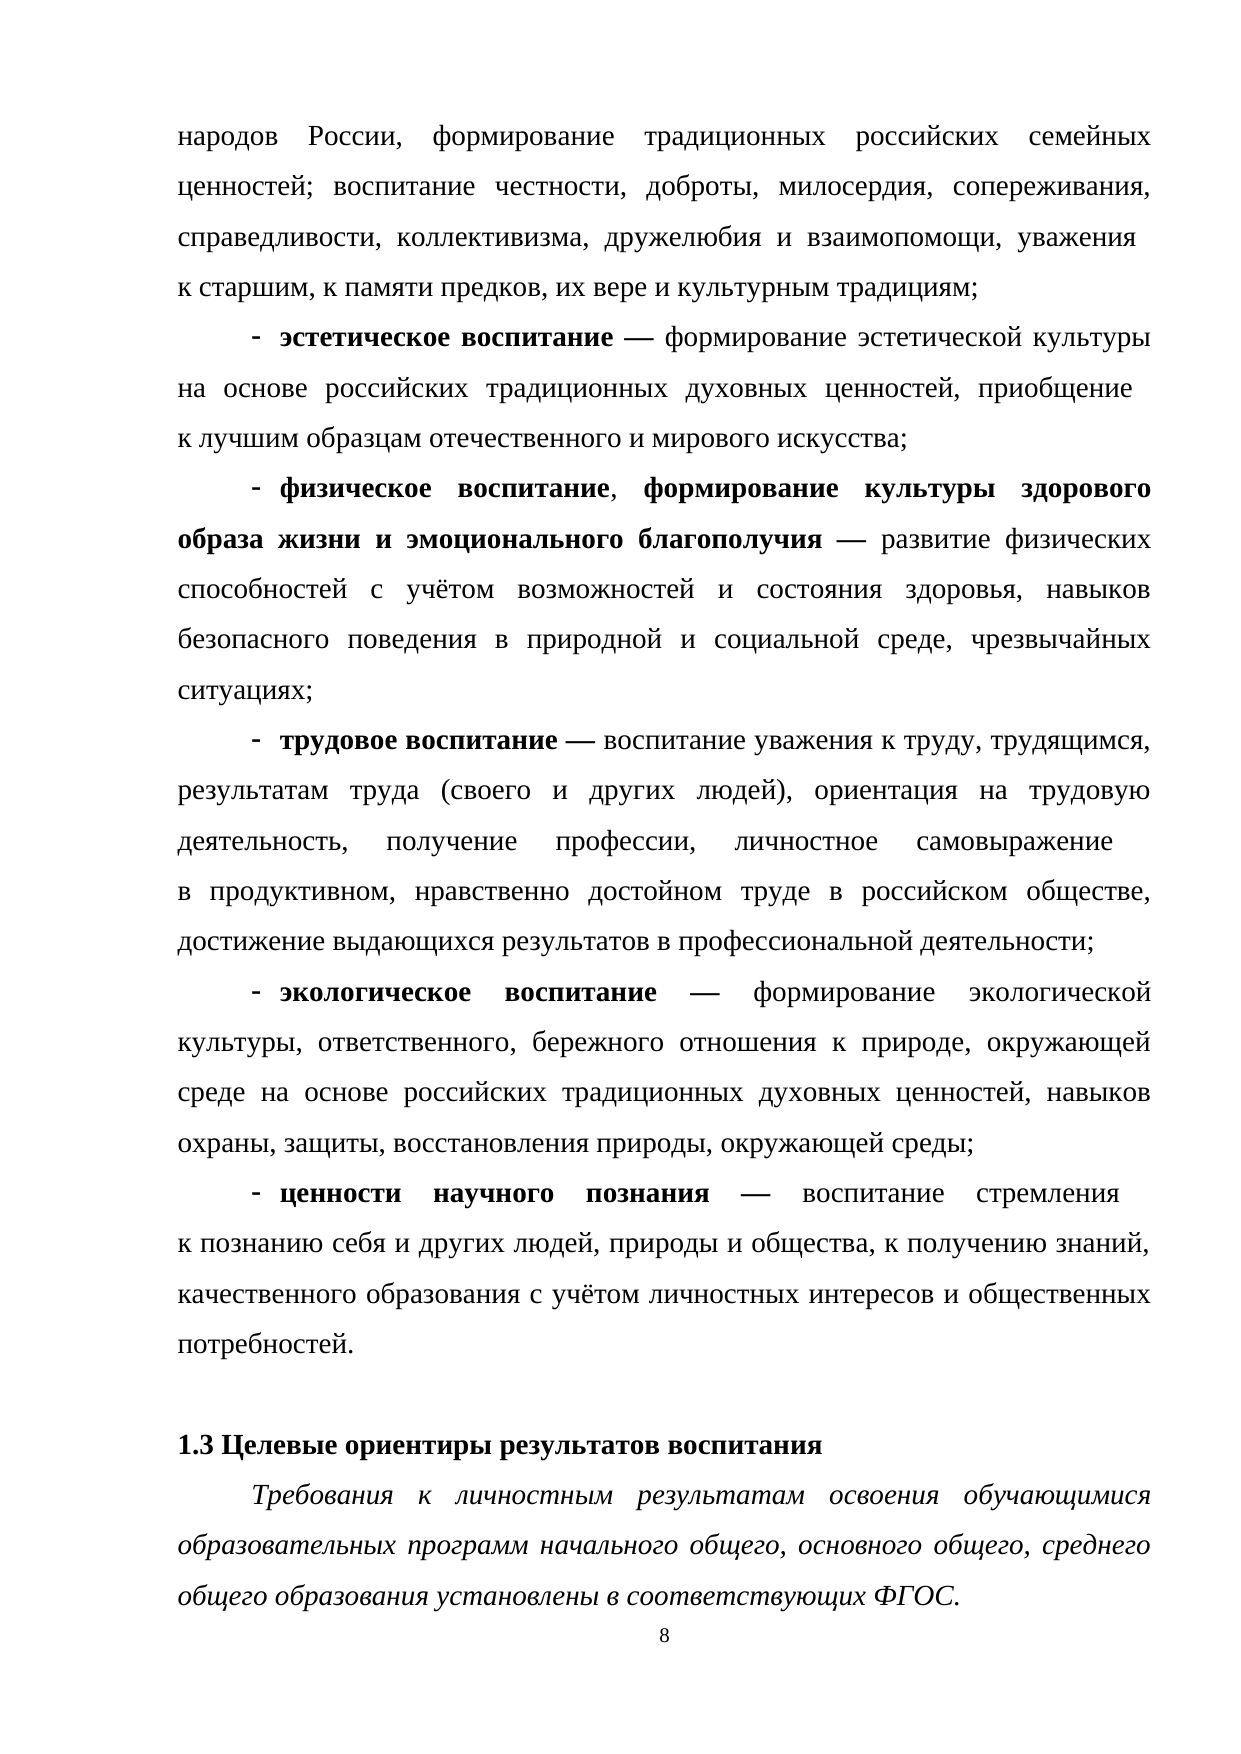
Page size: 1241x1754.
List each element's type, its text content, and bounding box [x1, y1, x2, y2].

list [177, 118, 1152, 303]
list ценности научного познания — воспитание стремления к познанию себя и других людей, природы и общества, к получению знаний, качественного образования с учётом личностных интересов и общественных потребностей. [177, 1175, 1152, 1360]
list трудовое воспитание — воспитание уважения к труду, трудящимся, результатам труда (своего и других людей), ориентация на трудовую деятельность, получение профессии, личностное самовыражение в продуктивном, нравственно достойном труде в российском обществе, достижение выдающихся результатов в профессиональной деятельности; [177, 722, 1152, 957]
list экологическое воспитание — формирование экологической культуры, ответственного, бережного отношения к природе, окружающей среде на основе российских традиционных духовных ценностей, навыков охраны, защиты, восстановления природы, окружающей среды; [177, 974, 1152, 1158]
text Требования к личностным результатам освоения обучающимися образовательных программ начального общего, основного общего, среднего общего образования установлены в соответствующих ФГОС. [177, 1477, 1152, 1611]
list физическое воспитание, формирование культуры здорового образа жизни и эмоционального благополучия — развитие физических способностей с учётом возможностей и состояния здоровья, навыков безопасного поведения в природной и социальной среде, чрезвычайных ситуациях; [177, 470, 1152, 705]
list эстетическое воспитание — формирование эстетической культуры на основе российских традиционных духовных ценностей, приобщение к лучшим образцам отечественного и мирового искусства; [177, 319, 1152, 454]
subtitle 1.3 Целевые ориентиры результатов воспитания [177, 1427, 1152, 1460]
